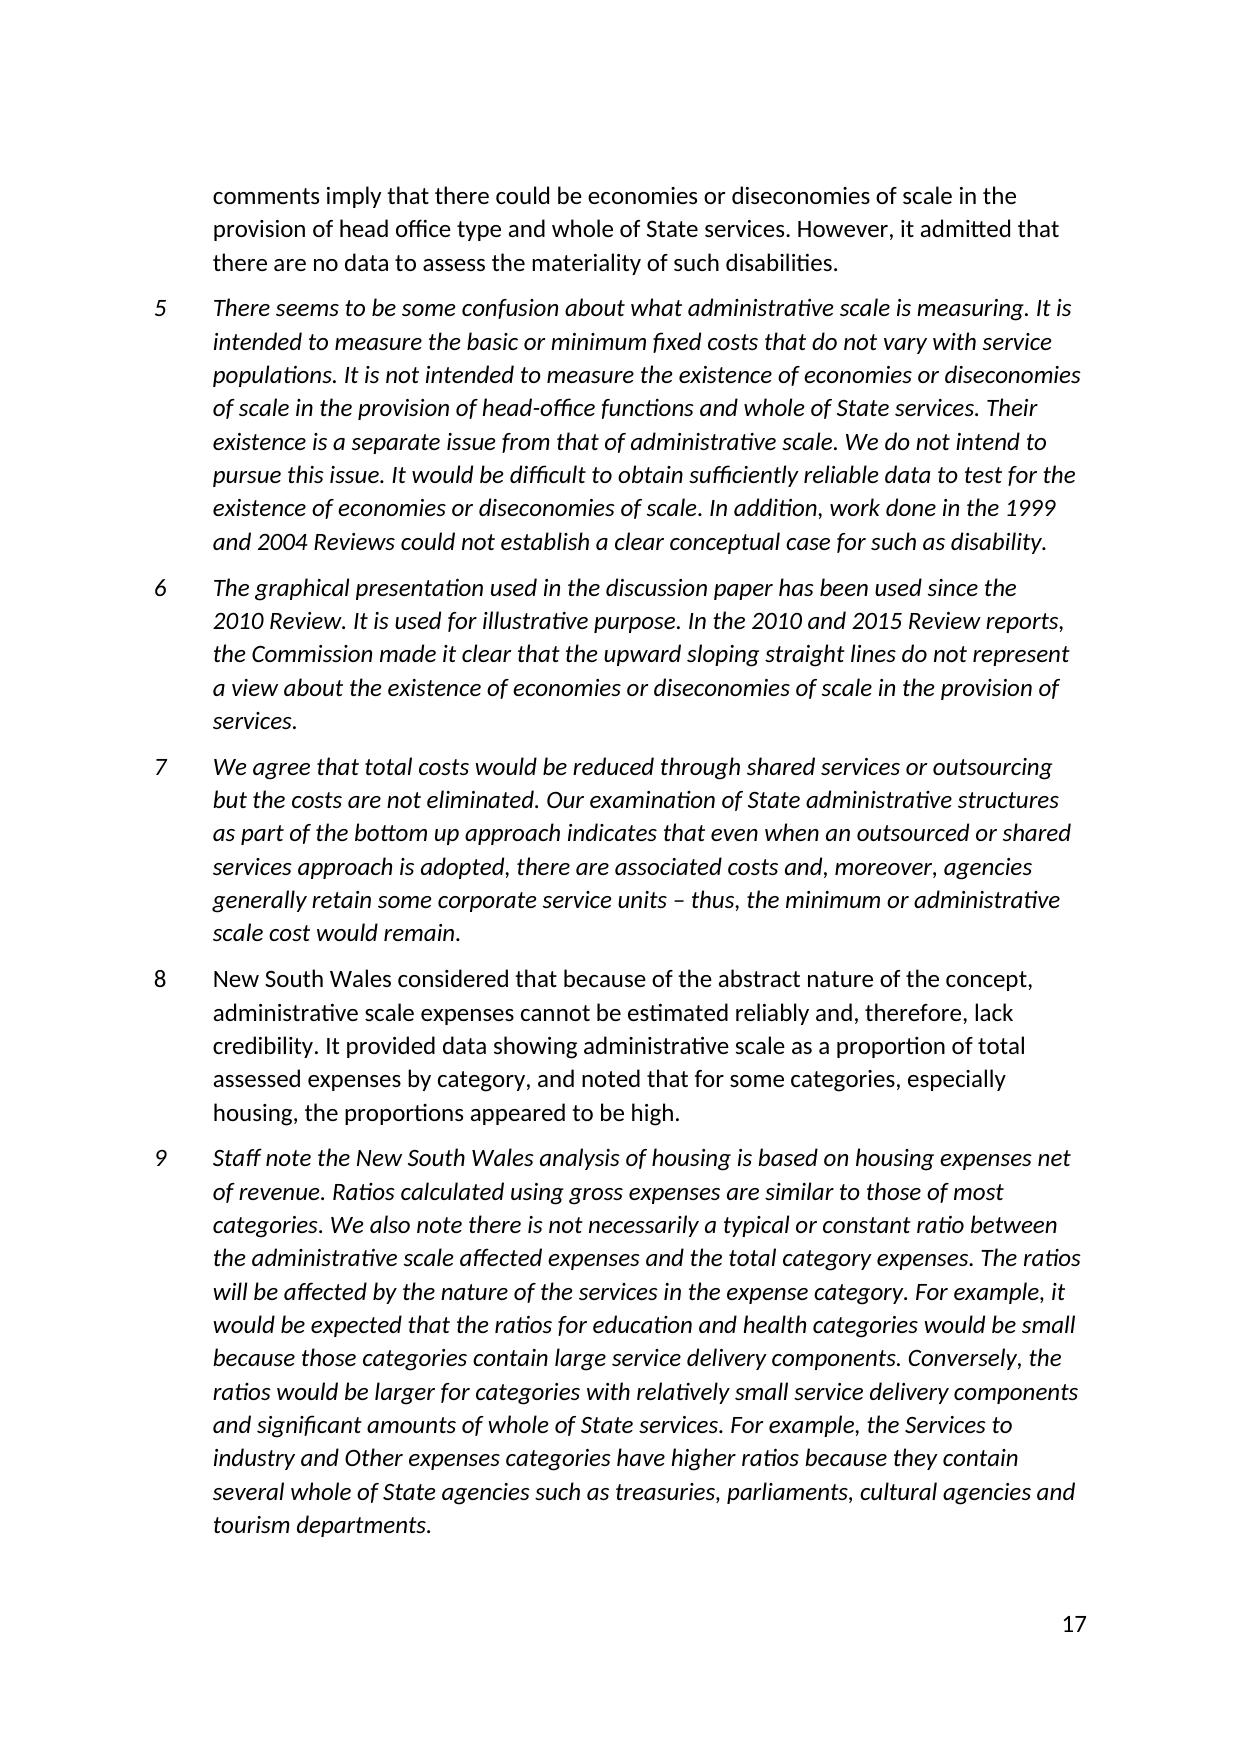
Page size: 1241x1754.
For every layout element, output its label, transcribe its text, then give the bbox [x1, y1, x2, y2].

text We agree that total costs would be reduced through shared services or outsourcing but the costs are not eliminated. Our examination of State administrative structures as part of the bottom up approach indicates that even when an outsourced or shared services approach is adopted, there are associated costs and, moreover, agencies generally retain some corporate service units – thus, the minimum or administrative scale cost would remain. [153, 748, 1087, 948]
text There seems to be some confusion about what administrative scale is measuring. It is intended to measure the basic or minimum fixed costs that do not vary with service populations. It is not intended to measure the existence of economies or diseconomies of scale in the provision of head-office functions and whole of State services. Their existence is a separate issue from that of administrative scale. We do not intend to pursue this issue. It would be difficult to obtain sufficiently reliable data to test for the existence of economies or diseconomies of scale. In addition, work done in the 1999 and 2004 Reviews could not establish a clear conceptual case for such as disability. [153, 290, 1087, 556]
text Staff note the New South Wales analysis of housing is based on housing expenses net of revenue. Ratios calculated using gross expenses are similar to those of most categories. We also note there is not necessarily a typical or constant ratio between the administrative scale affected expenses and the total category expenses. The ratios will be affected by the nature of the services in the expense category. For example, it would be expected that the ratios for education and health categories would be small because those categories contain large service delivery components. Conversely, the ratios would be larger for categories with relatively small service delivery components and significant amounts of whole of State services. For example, the Services to industry and Other expenses categories have higher ratios because they contain several whole of State agencies such as treasuries, parliaments, cultural agencies and tourism departments. [153, 1140, 1087, 1540]
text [153, 177, 1087, 277]
text New South Wales considered that because of the abstract nature of the concept, administrative scale expenses cannot be estimated reliably and, therefore, lack credibility. It provided data showing administrative scale as a proportion of total assessed expenses by category, and noted that for some categories, especially housing, the proportions appeared to be high. [153, 961, 1087, 1127]
text The graphical presentation used in the discussion paper has been used since the 2010 Review. It is used for illustrative purpose. In the 2010 and 2015 Review reports, the Commission made it clear that the upward sloping straight lines do not represent a view about the existence of economies or diseconomies of scale in the provision of services. [153, 569, 1087, 736]
